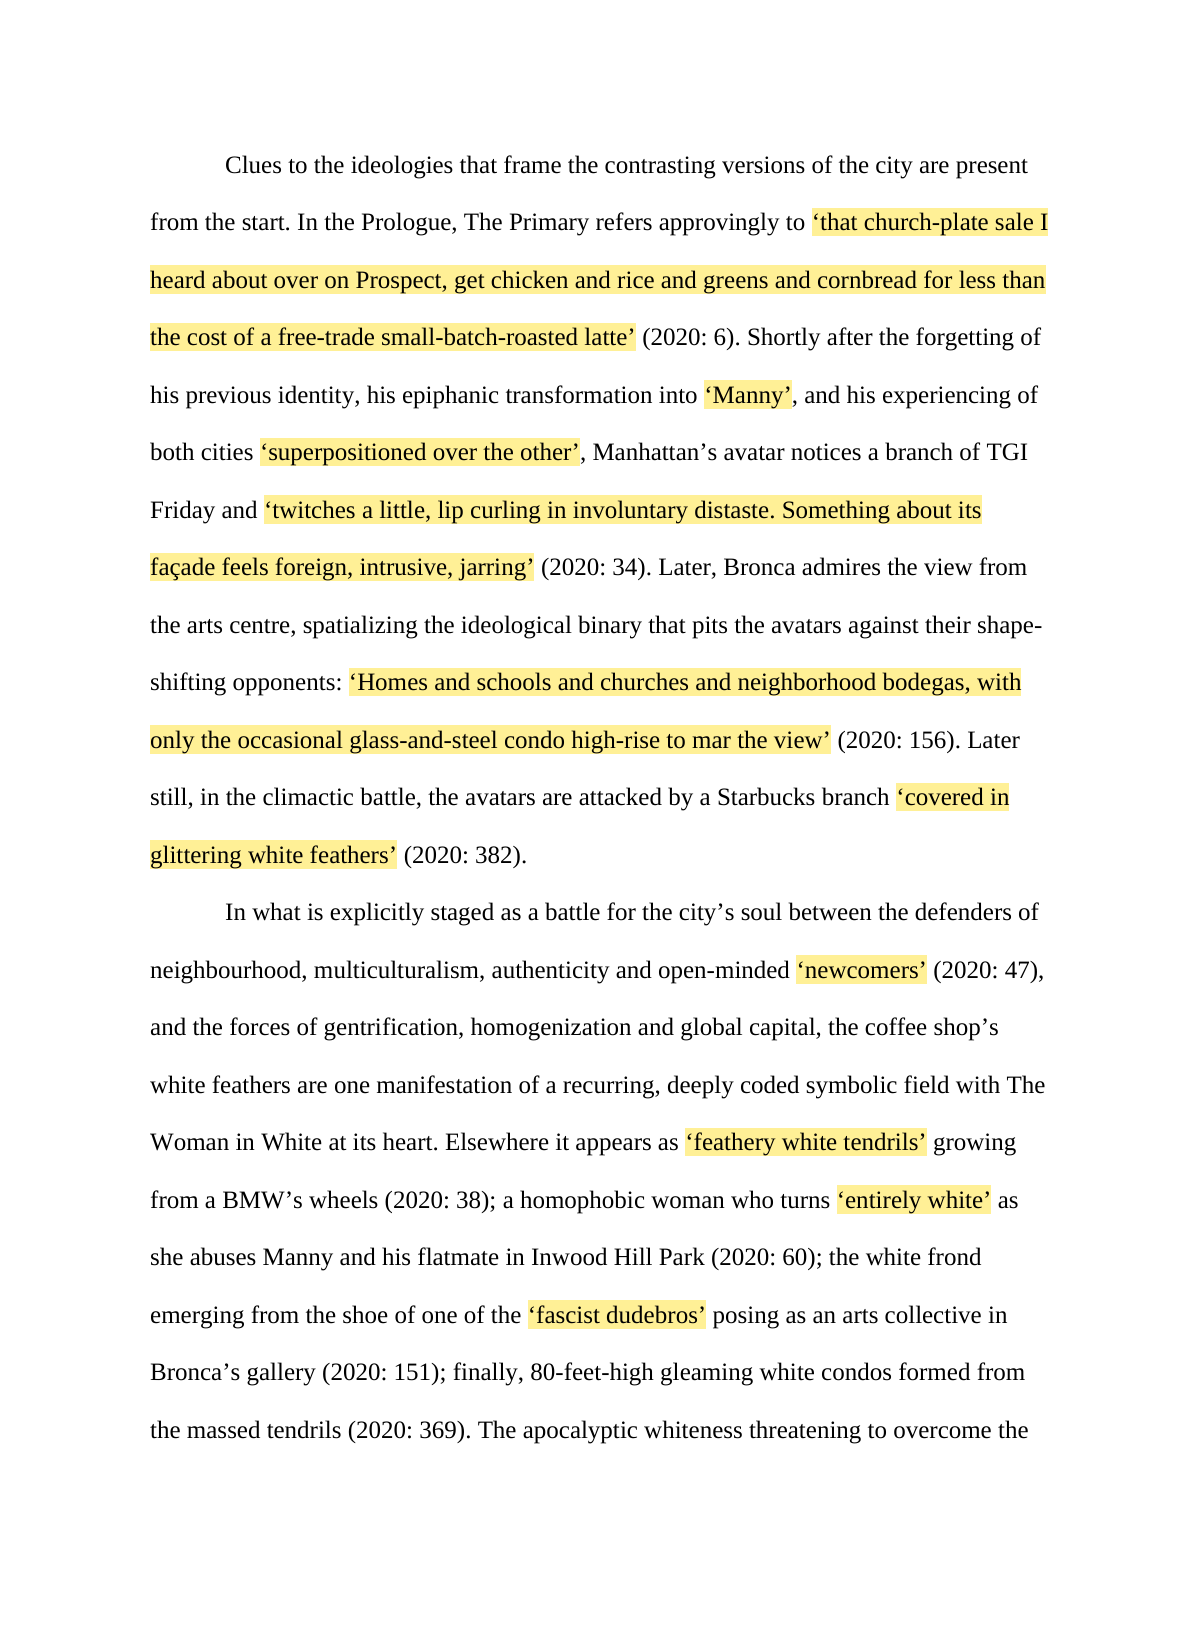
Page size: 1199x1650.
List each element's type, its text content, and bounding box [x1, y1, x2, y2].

text Clues to the ideologies that frame the contrasting versions of the city are present from the start. In the Prologue, The Primary refers approvingly to ‘that church-plate sale I heard about over on Prospect, get chicken and rice and greens and cornbread for less than the cost of a free-trade small-batch-roasted latte’ (2020: 6). Shortly after the forgetting of his previous identity, his epiphanic transformation into ‘Manny’, and his experiencing of both cities ‘superpositioned over the other’, Manhattan’s avatar notices a branch of TGI Friday and ‘twitches a little, lip curling in involuntary distaste. Something about its façade feels foreign, intrusive, jarring’ (2020: 34). Later, Bronca admires the view from the arts centre, spatializing the ideological binary that pits the avatars against their shape-shifting opponents: ‘Homes and schools and churches and neighborhood bodegas, with only the occasional glass-and-steel condo high-rise to mar the view’ (2020: 156). Later still, in the climactic battle, the avatars are attacked by a Starbucks branch ‘covered in glittering white feathers’ (2020: 382). [150, 150, 1049, 869]
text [150, 897, 1049, 1444]
